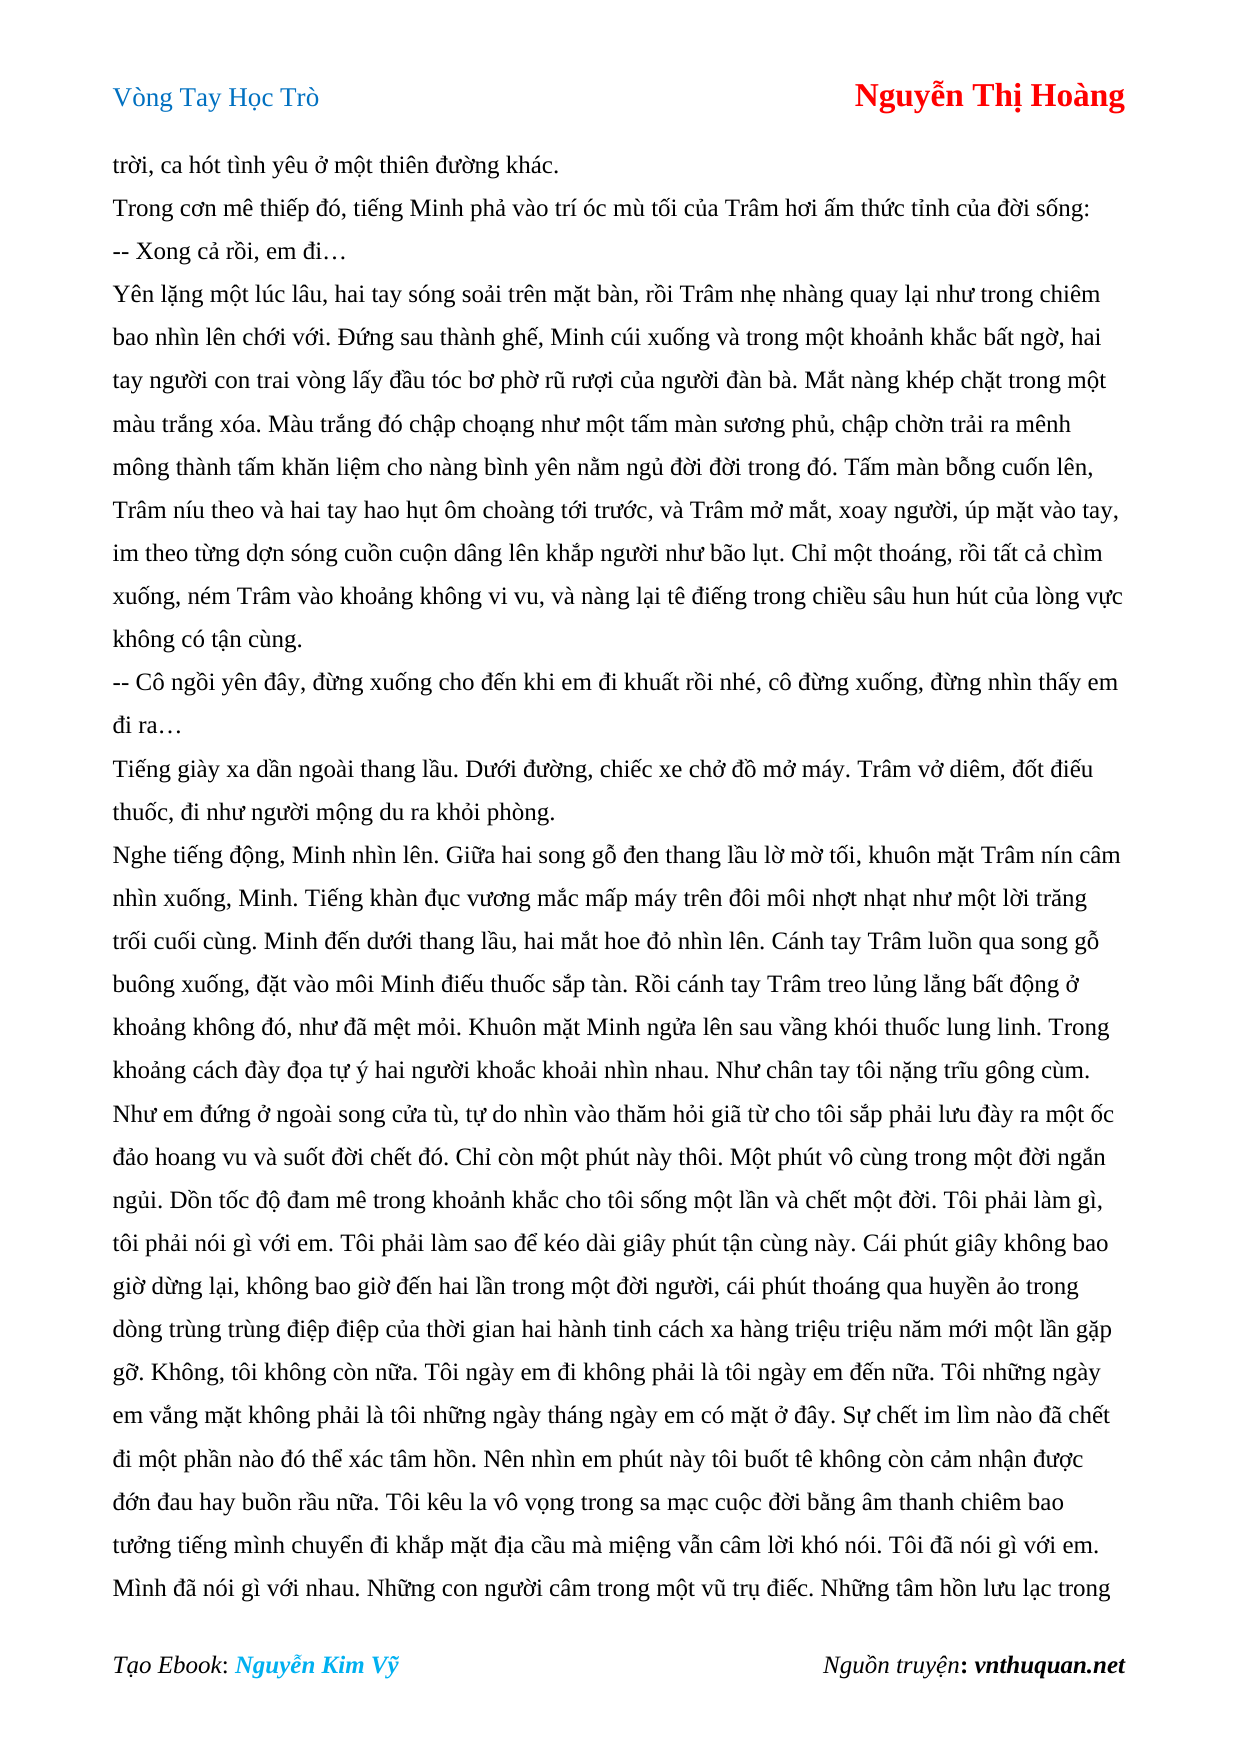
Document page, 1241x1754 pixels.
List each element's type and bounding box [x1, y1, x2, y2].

text [112, 150, 1128, 1602]
